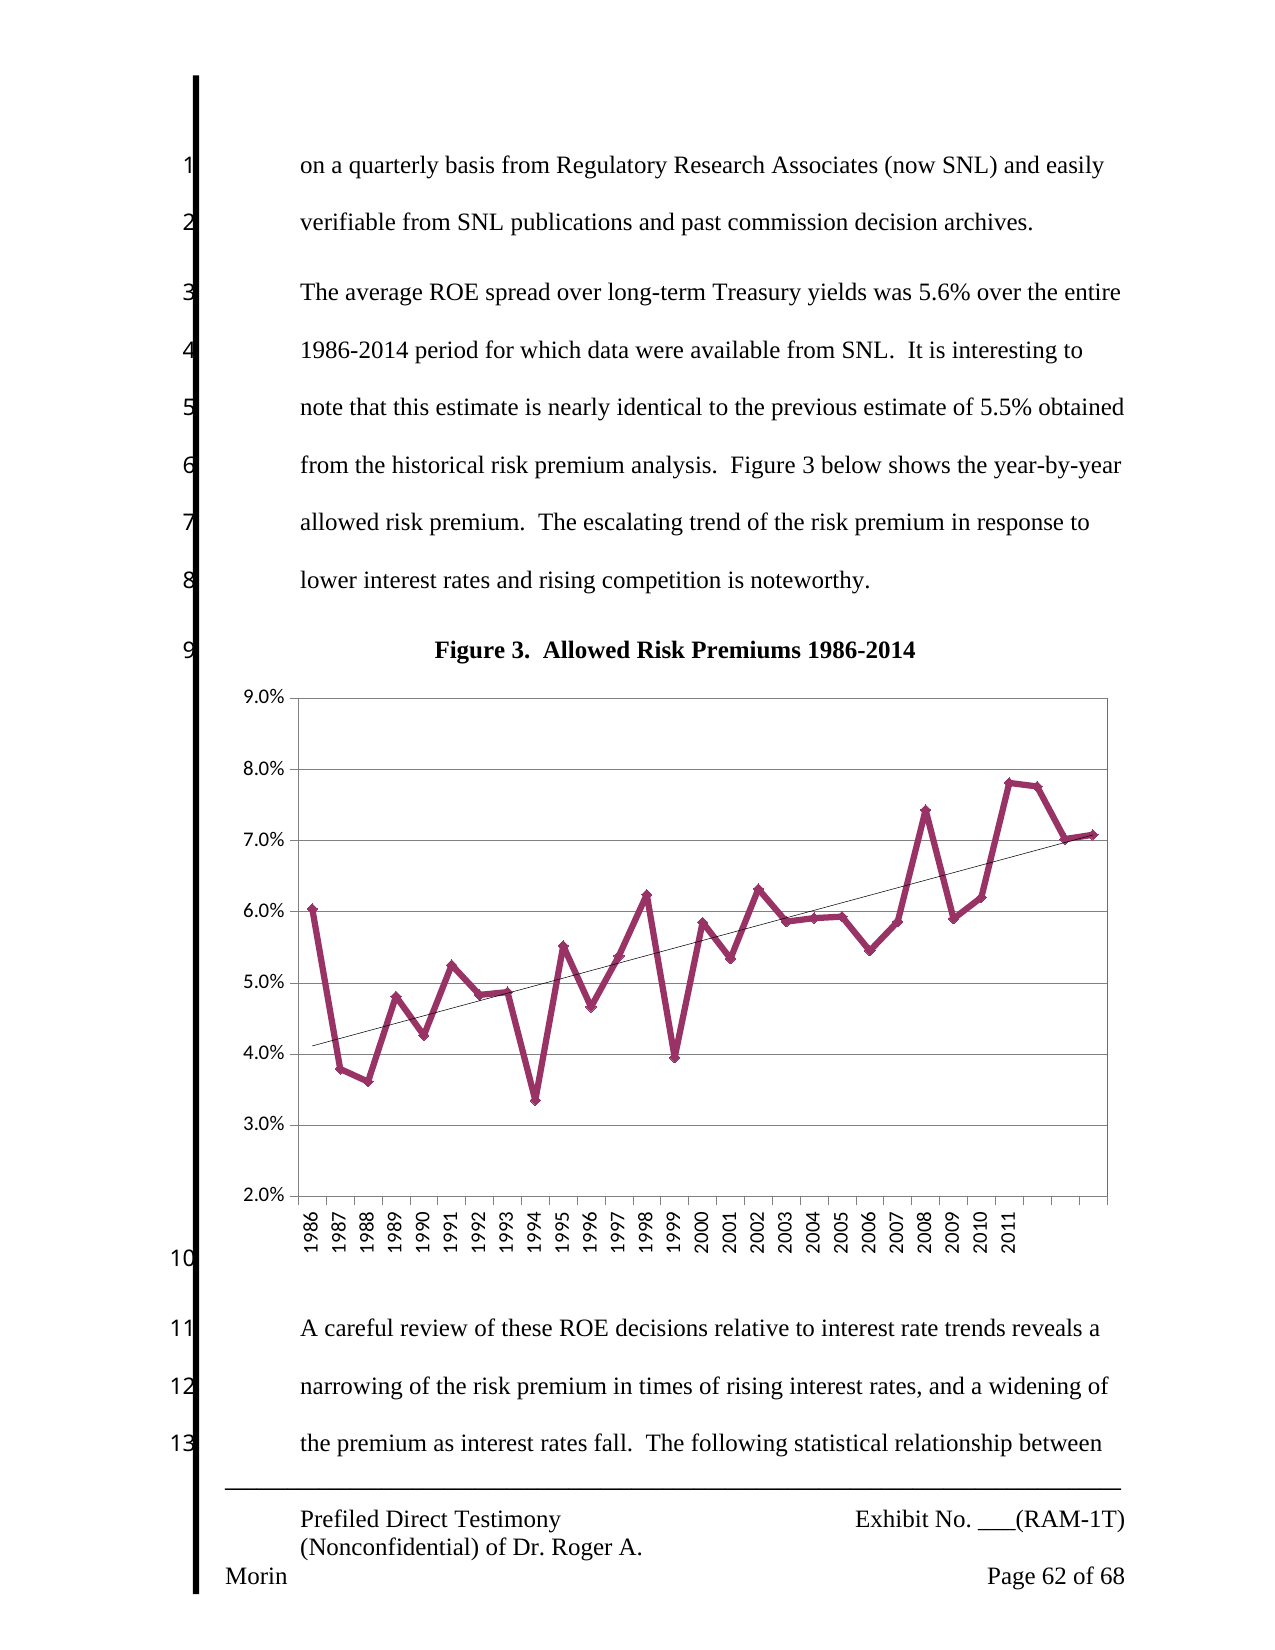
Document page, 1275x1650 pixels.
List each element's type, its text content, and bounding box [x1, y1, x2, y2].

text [300, 1313, 1125, 1457]
text Figure 3. Allowed Risk Premiums 1986-2014 [225, 635, 1125, 664]
text The average ROE spread over long-term Treasury yields was 5.6% over the entire 1986-2014 period for which data were available from SNL. It is interesting to note that this estimate is nearly identical to the previous estimate of 5.5% obtained from the historical risk premium analysis. Figure 3 below shows the year-by-year allowed risk premium. The escalating trend of the risk premium in response to lower interest rates and rising competition is noteworthy. [300, 277, 1125, 594]
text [225, 150, 1125, 236]
